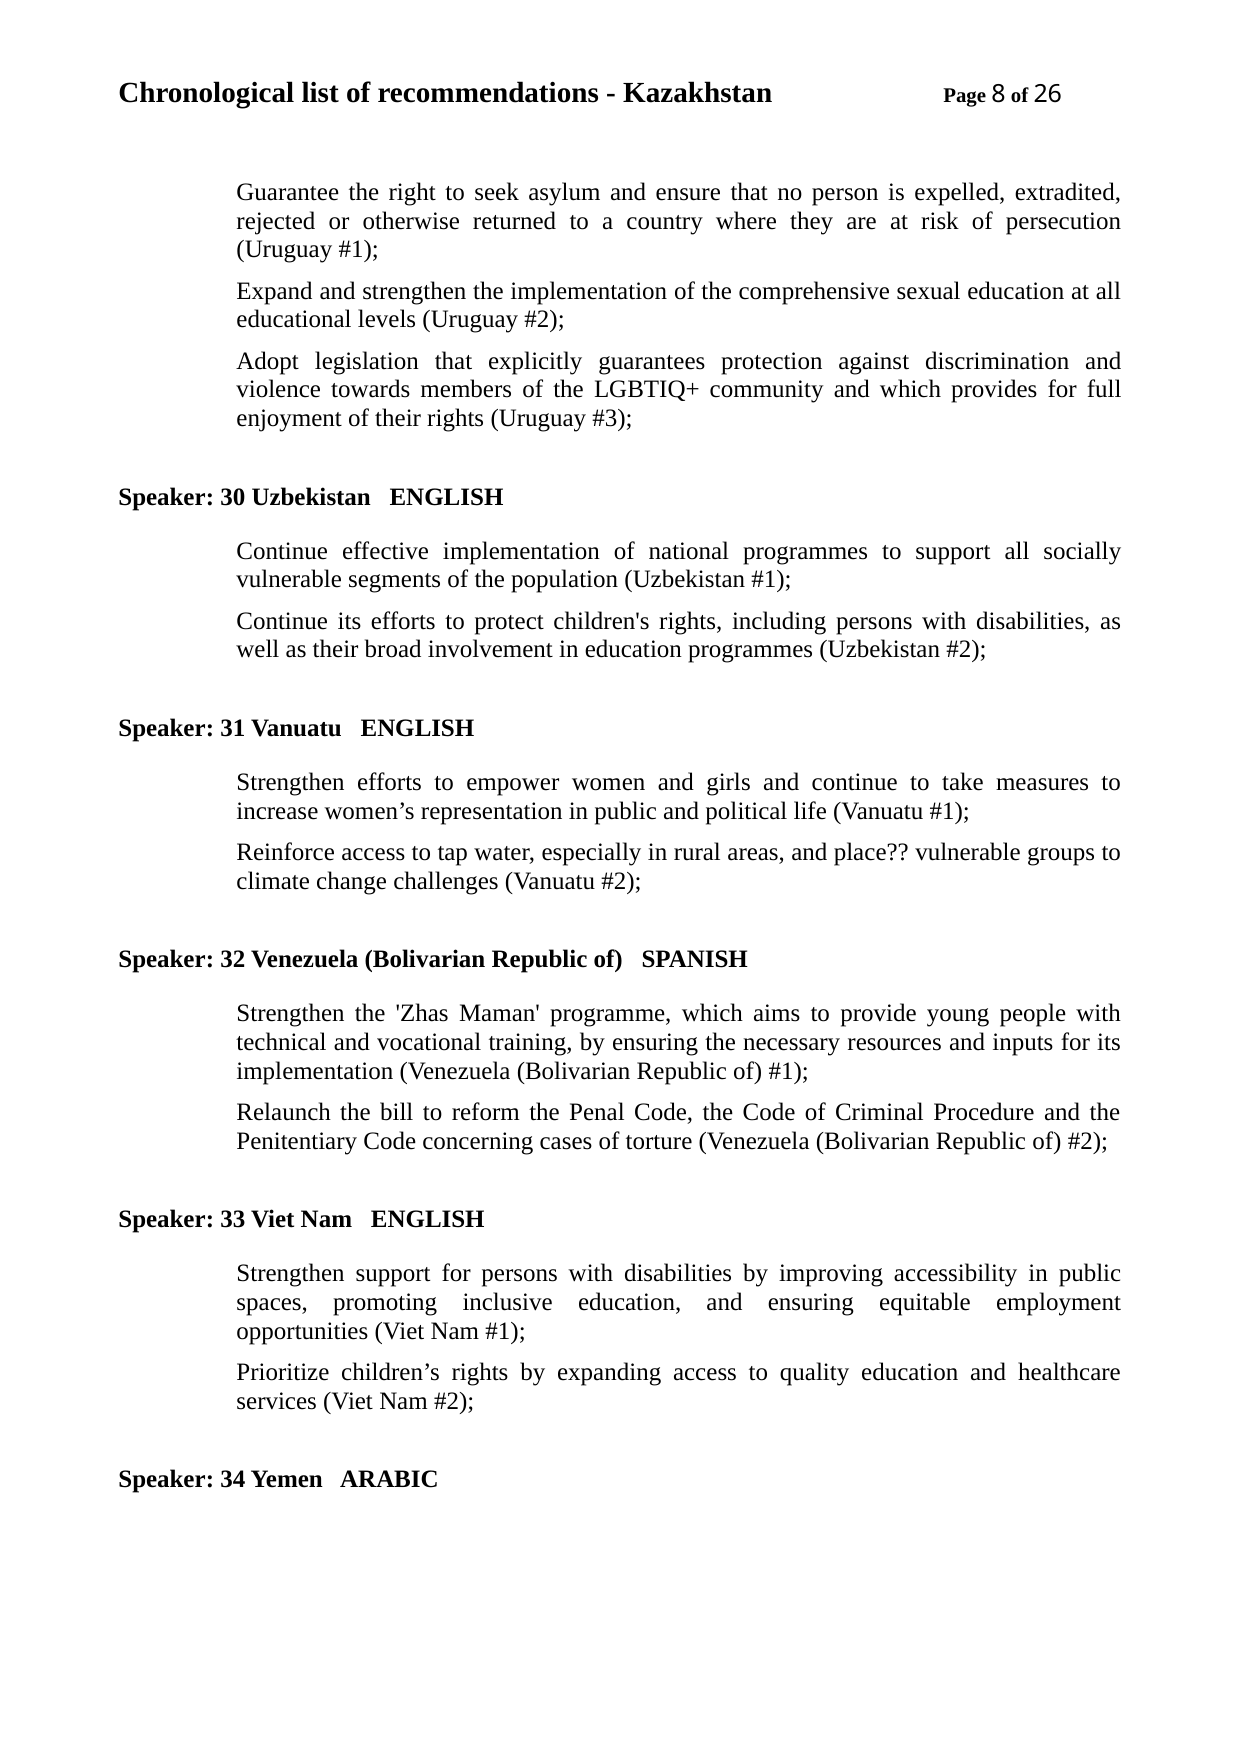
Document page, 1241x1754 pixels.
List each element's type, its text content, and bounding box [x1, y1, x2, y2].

text Adopt legislation that explicitly guarantees protection against discrimination and violence towards members of the LGBTIQ+ community and which provides for full enjoyment of their rights (Uruguay #3); [236, 346, 1122, 432]
text Guarantee the right to seek asylum and ensure that no person is expelled, extradited, rejected or otherwise returned to a country where they are at risk of persecution (Uruguay #1); [236, 177, 1122, 263]
text Speaker: 34 Yemen ARABIC [118, 1464, 1122, 1493]
text Expand and strengthen the implementation of the comprehensive sexual education at all educational levels (Uruguay #2); [236, 276, 1122, 333]
text Speaker: 32 Venezuela (Bolivarian Republic of) SPANISH [118, 944, 1122, 973]
text Continue its efforts to protect children's rights, including persons with disabilities, as well as their broad involvement in education programmes (Uzbekistan #2); [236, 606, 1122, 663]
text Reinforce access to tap water, especially in rural areas, and place?? vulnerable groups to climate change challenges (Vanuatu #2); [236, 837, 1122, 894]
text Strengthen support for persons with disabilities by improving accessibility in public spaces, promoting inclusive education, and ensuring equitable employment opportunities (Viet Nam #1); [236, 1258, 1122, 1344]
text Speaker: 33 Viet Nam ENGLISH [118, 1204, 1122, 1233]
text Speaker: 31 Vanuatu ENGLISH [118, 713, 1122, 742]
text Continue effective implementation of national programmes to support all socially vulnerable segments of the population (Uzbekistan #1); [236, 536, 1122, 593]
text Speaker: 30 Uzbekistan ENGLISH [118, 482, 1122, 511]
text Strengthen efforts to empower women and girls and continue to take measures to increase women’s representation in public and political life (Vanuatu #1); [236, 767, 1122, 824]
text Relaunch the bill to reform the Penal Code, the Code of Criminal Procedure and the Penitentiary Code concerning cases of torture (Venezuela (Bolivarian Republic of) #2); [236, 1097, 1122, 1154]
text Prioritize children’s rights by expanding access to quality education and healthcare services (Viet Nam #2); [236, 1357, 1122, 1414]
text Strengthen the 'Zhas Maman' programme, which aims to provide young people with technical and vocational training, by ensuring the necessary resources and inputs for its implementation (Venezuela (Bolivarian Republic of) #1); [236, 998, 1122, 1084]
